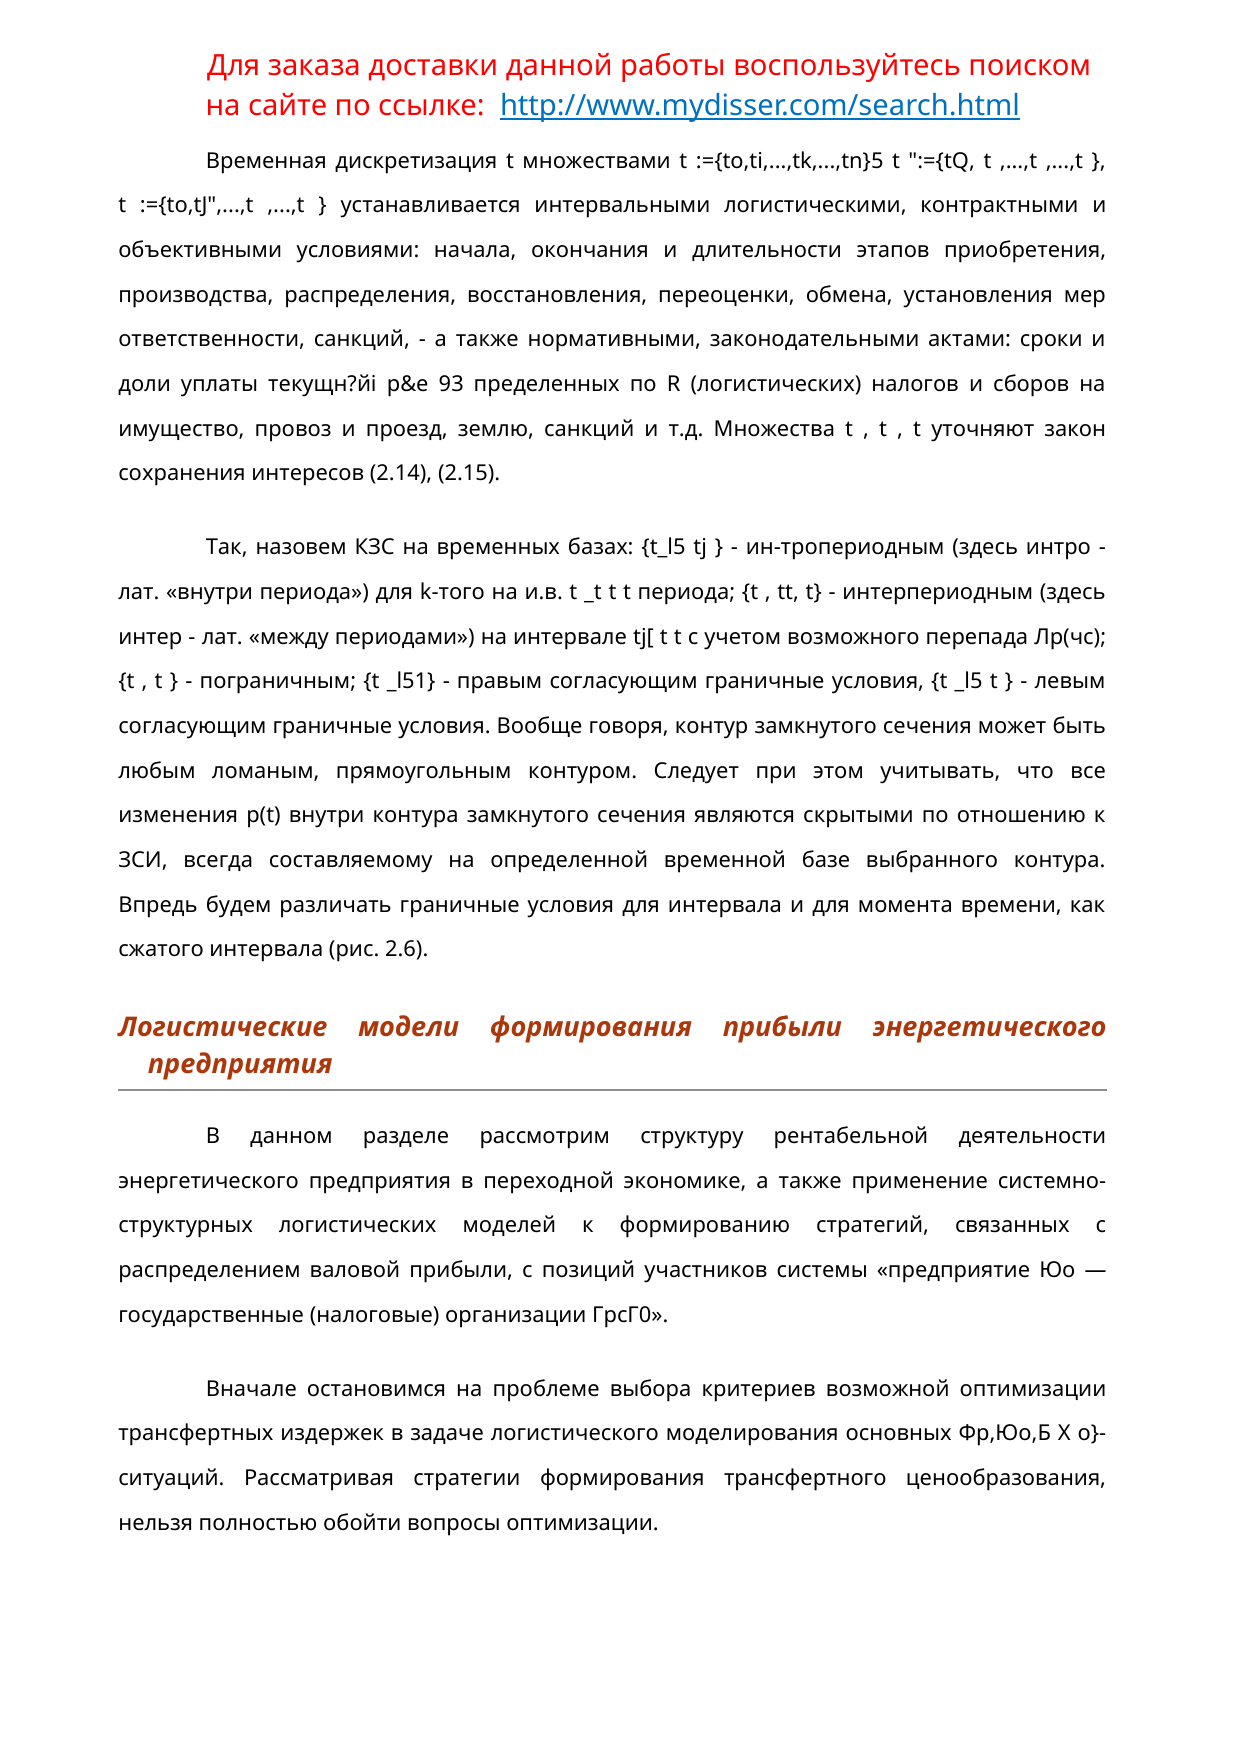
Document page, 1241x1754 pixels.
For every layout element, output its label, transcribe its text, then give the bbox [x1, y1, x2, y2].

text Временная дискретизация t множествами t :={to,ti,...,tk,...,tn}5 t ":={tQ, t ,...,t ,...,t }, t :={to,tJ",...,t ,...,t } устанавливается интервальными логистическими, контрактными и объективными условиями: начала, окончания и длительности этапов приобретения, производства, распределения, восстановления, переоценки, обмена, установления мер ответственности, санкций, - а также нормативными, законодательными актами: сроки и доли уплаты текущн?йі р&е 93 пределенных по R (логистических) налогов и сборов на имущество, провоз и проезд, землю, санкций и т.д. Множества t , t , t уточняют закон сохранения интересов (2.14), (2.15). [118, 144, 1107, 487]
text В данном разделе рассмотрим структуру рентабельной деятельности энергетического предприятия в переходной экономике, а также применение системно-структурных логистических моделей к формированию стратегий, связанных с распределением валовой прибыли, с позиций участников системы «предприятие Юо — государственные (налоговые) организации ГрсГ0». [118, 1120, 1107, 1329]
text Вначале остановимся на проблеме выбора критериев возможной оптимизации трансфертных издержек в задаче логистического моделирования основных Фр,Юо,Б Х о}-ситуаций. Рассматривая стратегии формирования трансфертного ценообразования, нельзя полностью обойти вопросы оптимизации. [118, 1373, 1107, 1537]
subtitle Логистические модели формирования прибыли энергетического предприятия [118, 1007, 1107, 1089]
text Так, назовем КЗС на временных базах: {t_l5 tj } - ин-тропериодным (здесь интро - лат. «внутри периода») для k-того на и.в. t _t t t периода; {t , tt, t} - интерпериодным (здесь интер - лат. «между периодами») на интервале tj[ t t с учетом возможного перепада Лр(чс); {t , t } - пограничным; {t _l51} - правым согласующим граничные условия, {t _l5 t } - левым согласующим граничные условия. Вообще говоря, контур замкнутого сечения может быть любым ломаным, прямоугольным контуром. Следует при этом учитывать, что все изменения p(t) внутри контура замкнутого сечения являются скрытыми по отношению к ЗСИ, всегда составляемому на определенной временной базе выбранного контура. Впредь будем различать граничные условия для интервала и для момента времени, как сжатого интервала (рис. 2.6). [118, 531, 1107, 963]
